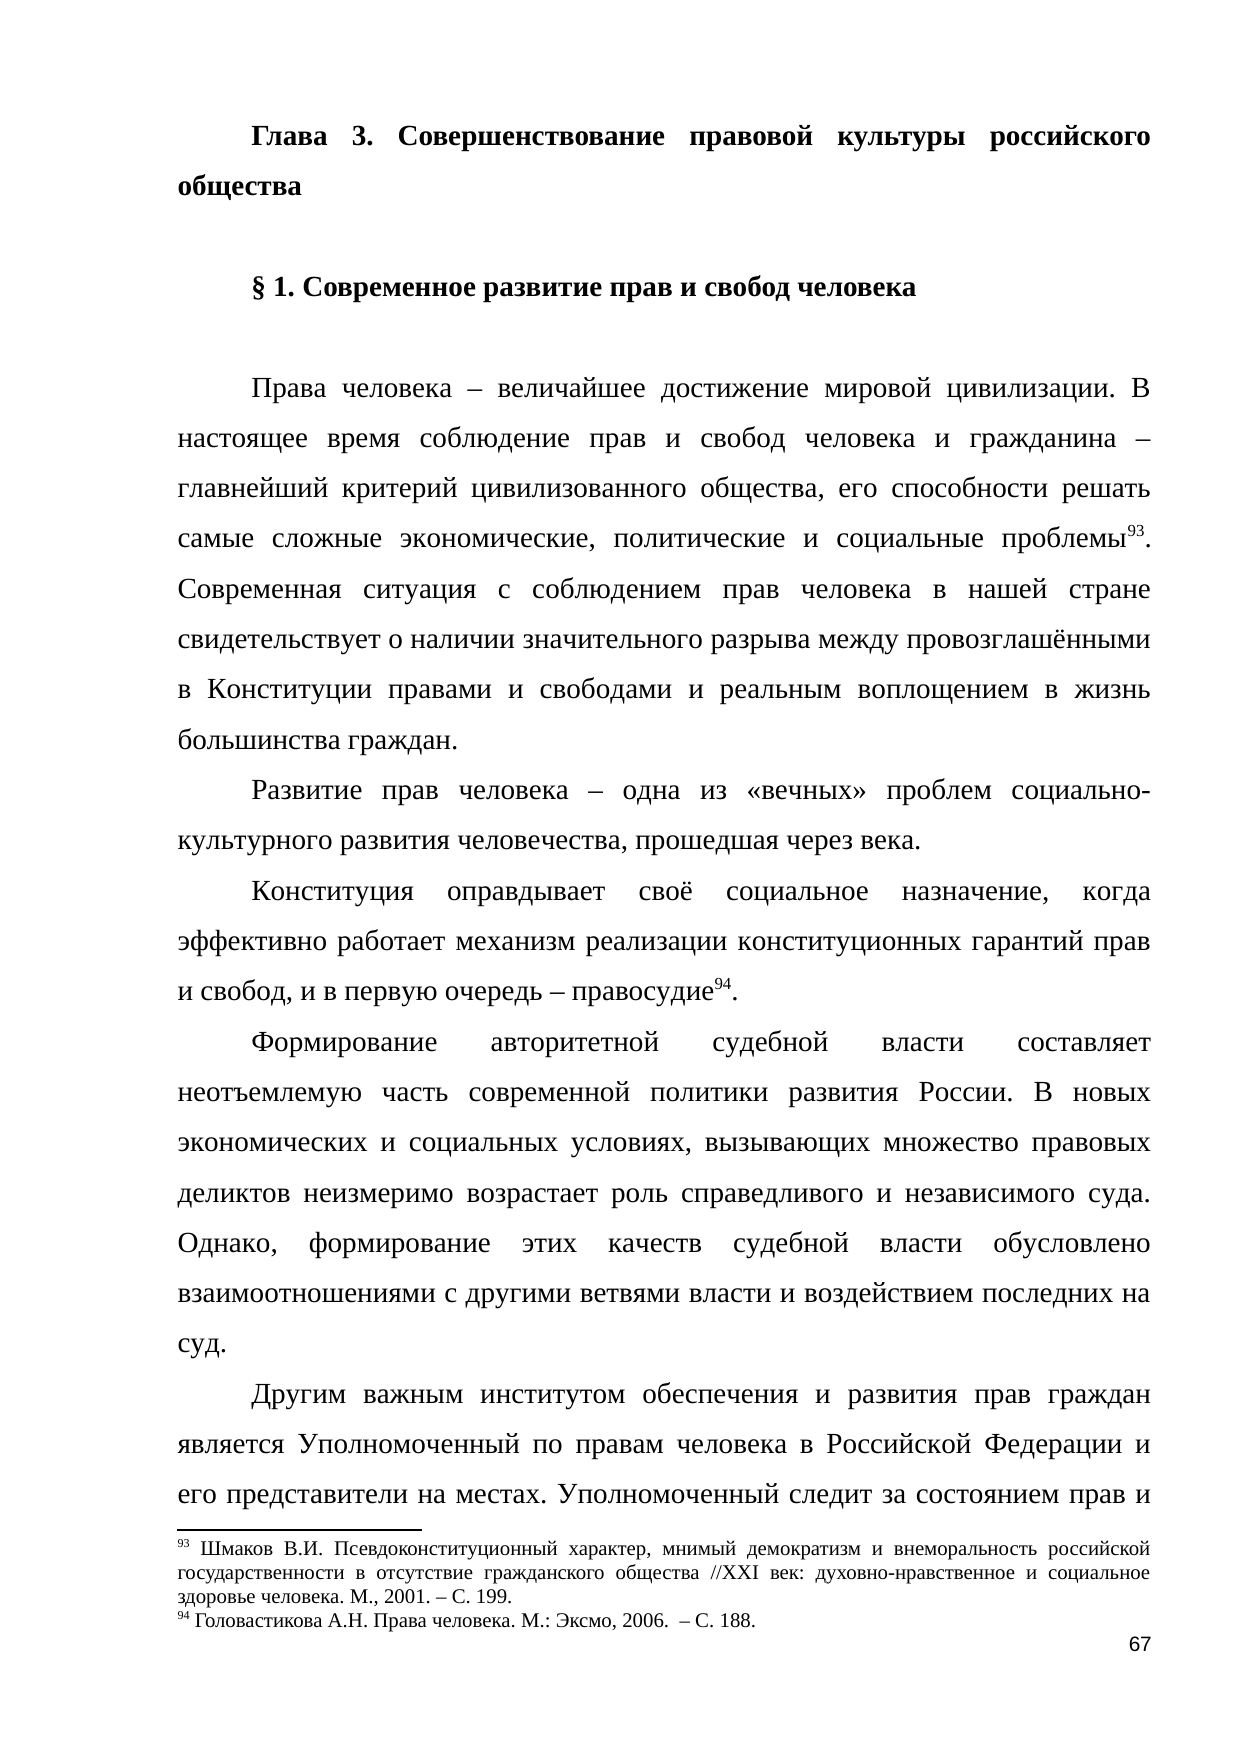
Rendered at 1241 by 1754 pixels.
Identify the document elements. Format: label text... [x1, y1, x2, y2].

text Развитие прав человека – одна из «вечных» проблем социально-культурного развития человечества, прошедшая через века. [177, 772, 1152, 856]
text Формирование авторитетной судебной власти составляет неотъемлемую часть современной политики развития России. В новых экономических и социальных условиях, вызывающих множество правовых деликтов неизмеримо возрастает роль справедливого и независимого суда. Однако, формирование этих качеств судебной власти обусловлено взаимоотношениями с другими ветвями власти и воздействием последних на суд. [177, 1024, 1152, 1359]
text Конституция оправдывает своё социальное назначение, когда эффективно работает механизм реализации конституционных гарантий прав и свобод, и в первую очередь – правосудие. [177, 873, 1152, 1007]
text Глава 3. Совершенствование правовой культуры российского общества [177, 118, 1152, 202]
text § 1. Современное развитие прав и свобод человека [177, 269, 1152, 303]
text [177, 1376, 1152, 1510]
text Права человека – величайшее достижение мировой цивилизации. В настоящее время соблюдение прав и свобод человека и гражданина – главнейший критерий цивилизованного общества, его способности решать самые сложные экономические, политические и социальные проблемы. Современная ситуация с соблюдением прав человека в нашей стране свидетельствует о наличии значительного разрыва между провозглашёнными в Конституции правами и свободами и реальным воплощением в жизнь большинства граждан. [177, 370, 1152, 755]
